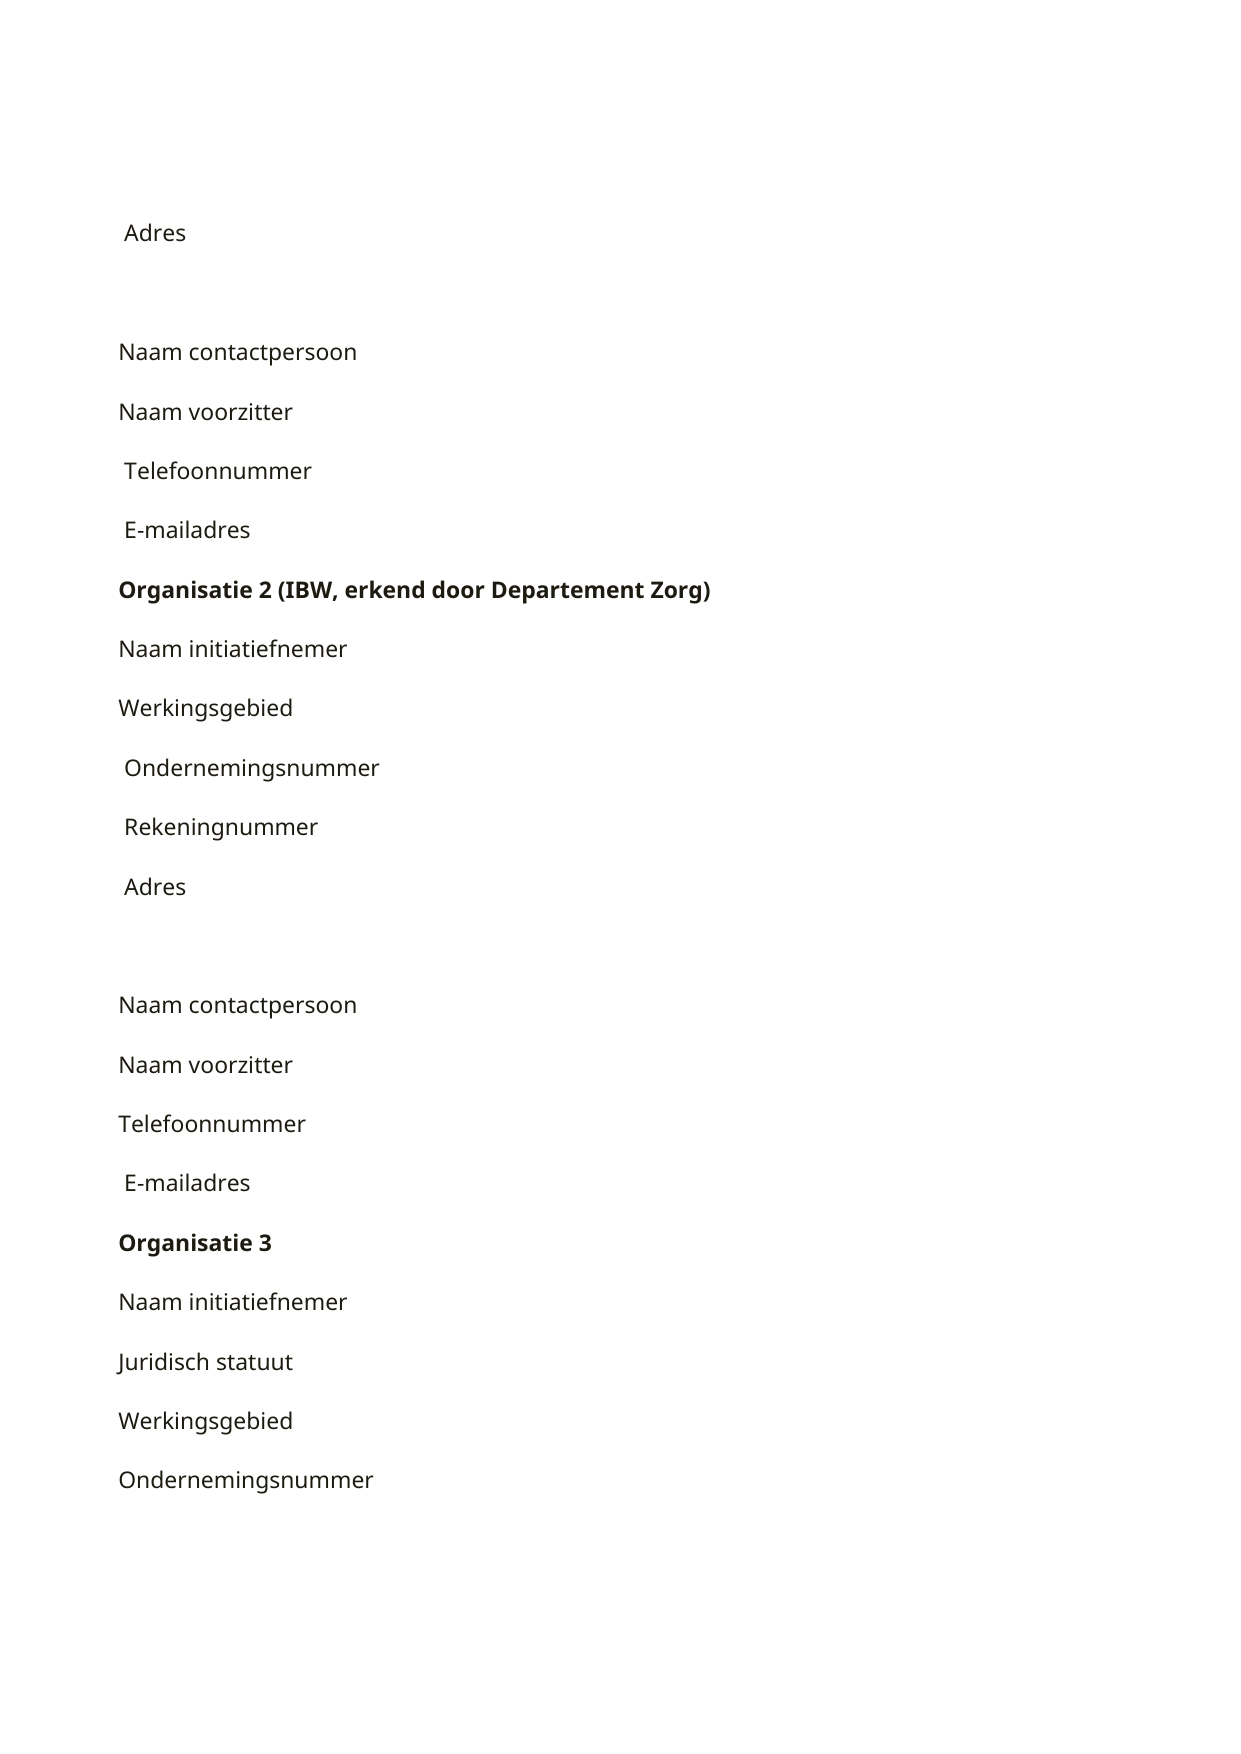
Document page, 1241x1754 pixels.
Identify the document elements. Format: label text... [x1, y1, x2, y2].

text Ondernemingsnummer [118, 752, 1122, 783]
text Adres [118, 217, 1122, 248]
text Adres [118, 870, 1122, 902]
text Telefoonnummer [118, 1108, 1122, 1139]
text Organisatie 2 (IBW, erkend door Departement Zorg) [118, 573, 1122, 605]
text Naam voorzitter [118, 395, 1122, 427]
text Werkingsgebied [118, 692, 1122, 723]
text Naam contactpersoon [118, 336, 1122, 367]
text Naam initiatiefnemer [118, 1286, 1122, 1317]
text Naam voorzitter [118, 1048, 1122, 1080]
text Naam initiatiefnemer [118, 633, 1122, 664]
text Juridisch statuut [118, 1345, 1122, 1377]
text E-mailadres [118, 1167, 1122, 1198]
text Ondernemingsnummer [118, 1464, 1122, 1495]
text Naam contactpersoon [118, 989, 1122, 1020]
text Rekeningnummer [118, 811, 1122, 842]
text E-mailadres [118, 514, 1122, 545]
text Organisatie 3 [118, 1227, 1122, 1258]
text Werkingsgebied [118, 1405, 1122, 1436]
text Telefoonnummer [118, 455, 1122, 486]
